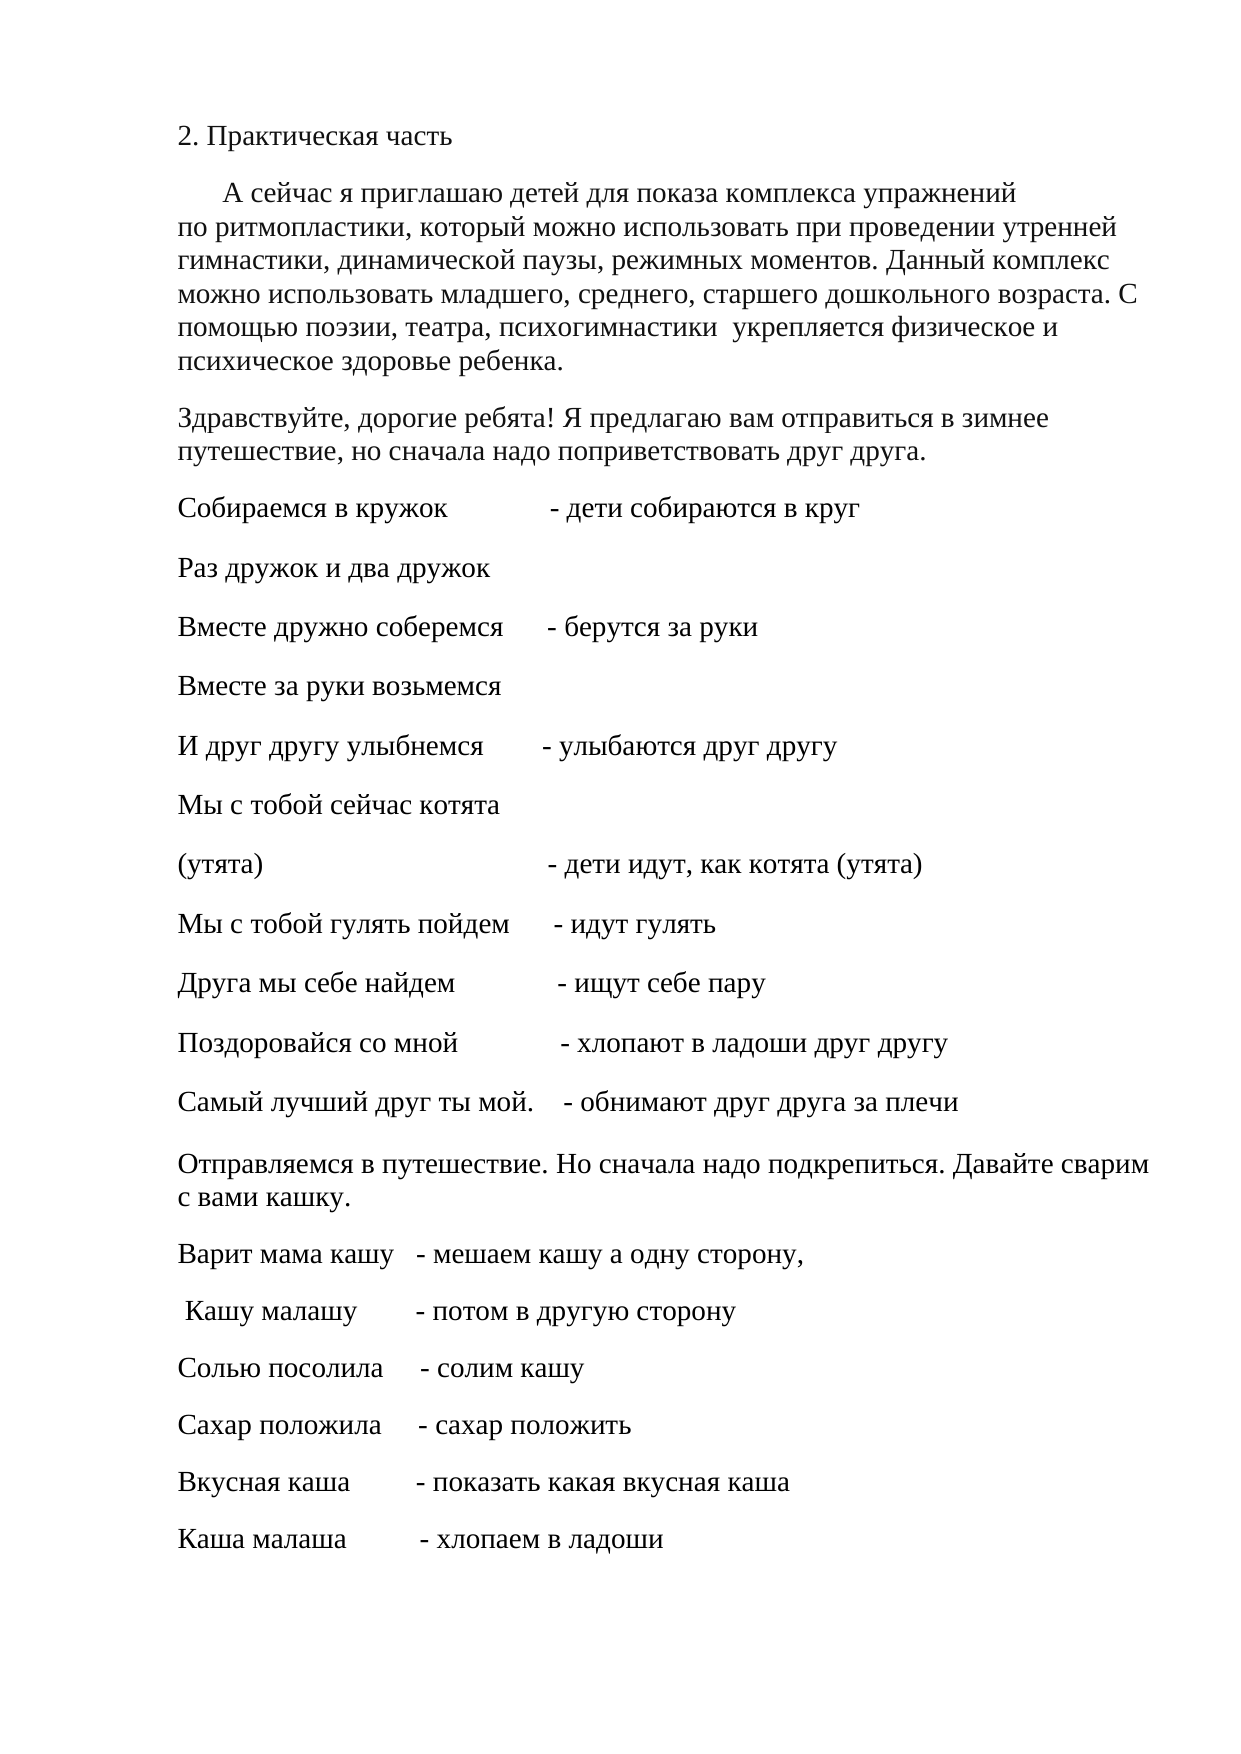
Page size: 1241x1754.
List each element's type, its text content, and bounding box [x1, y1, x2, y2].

text Вкусная каша - показать какая вкусная каша [177, 1464, 1152, 1498]
text И друг другу улыбнемся - улыбаются друг другу [177, 728, 1152, 761]
text Друга мы себе найдем - ищут себе пару [177, 965, 1152, 999]
text А сейчас я приглашаю детей для показа комплекса упражнений по ритмопластики, который можно использовать при проведении утренней гимнастики, динамической паузы, режимных моментов. Данный комплекс можно использовать младшего, среднего, старшего дошкольного возраста. С помощью поэзии, театра, психогимнастики укрепляется физическое и психическое здоровье ребенка. [177, 175, 1152, 376]
text Вместе дружно соберемся - берутся за руки [177, 609, 1152, 643]
text Поздоровайся со мной - хлопают в ладоши друг другу [177, 1025, 1152, 1058]
text Варит мама кашу - мешаем кашу а одну сторону, [177, 1237, 1152, 1270]
text Мы с тобой гулять пойдем - идут гулять [177, 906, 1152, 939]
text 2. Практическая часть [177, 118, 1152, 152]
text Сахар положила - сахар положить [177, 1407, 1152, 1441]
text Раз дружок и два дружок [177, 550, 1152, 583]
text Здравствуйте, дорогие ребята! Я предлагаю вам отправиться в зимнее путешествие, но сначала надо поприветствовать друг друга. [927, 400, 1152, 467]
text Каша малаша - хлопаем в ладоши [177, 1521, 1152, 1555]
text Отправляемся в путешествие. Но сначала надо подкрепиться. Давайте сварим с вами кашку. [177, 1146, 1152, 1213]
text Собираемся в кружок - дети собираются в круг [177, 490, 1152, 524]
text Самый лучший друг ты мой. - обнимают друг друга за плечи [177, 1084, 1152, 1118]
text Солью посолила - солим кашу [177, 1351, 1152, 1384]
text Мы с тобой сейчас котята [177, 787, 1152, 821]
text Вместе за руки возьмемся [177, 668, 1152, 702]
text Кашу малашу - потом в другую сторону [177, 1293, 1152, 1327]
text (утята) - дети идут, как котята (утята) [177, 847, 1152, 880]
